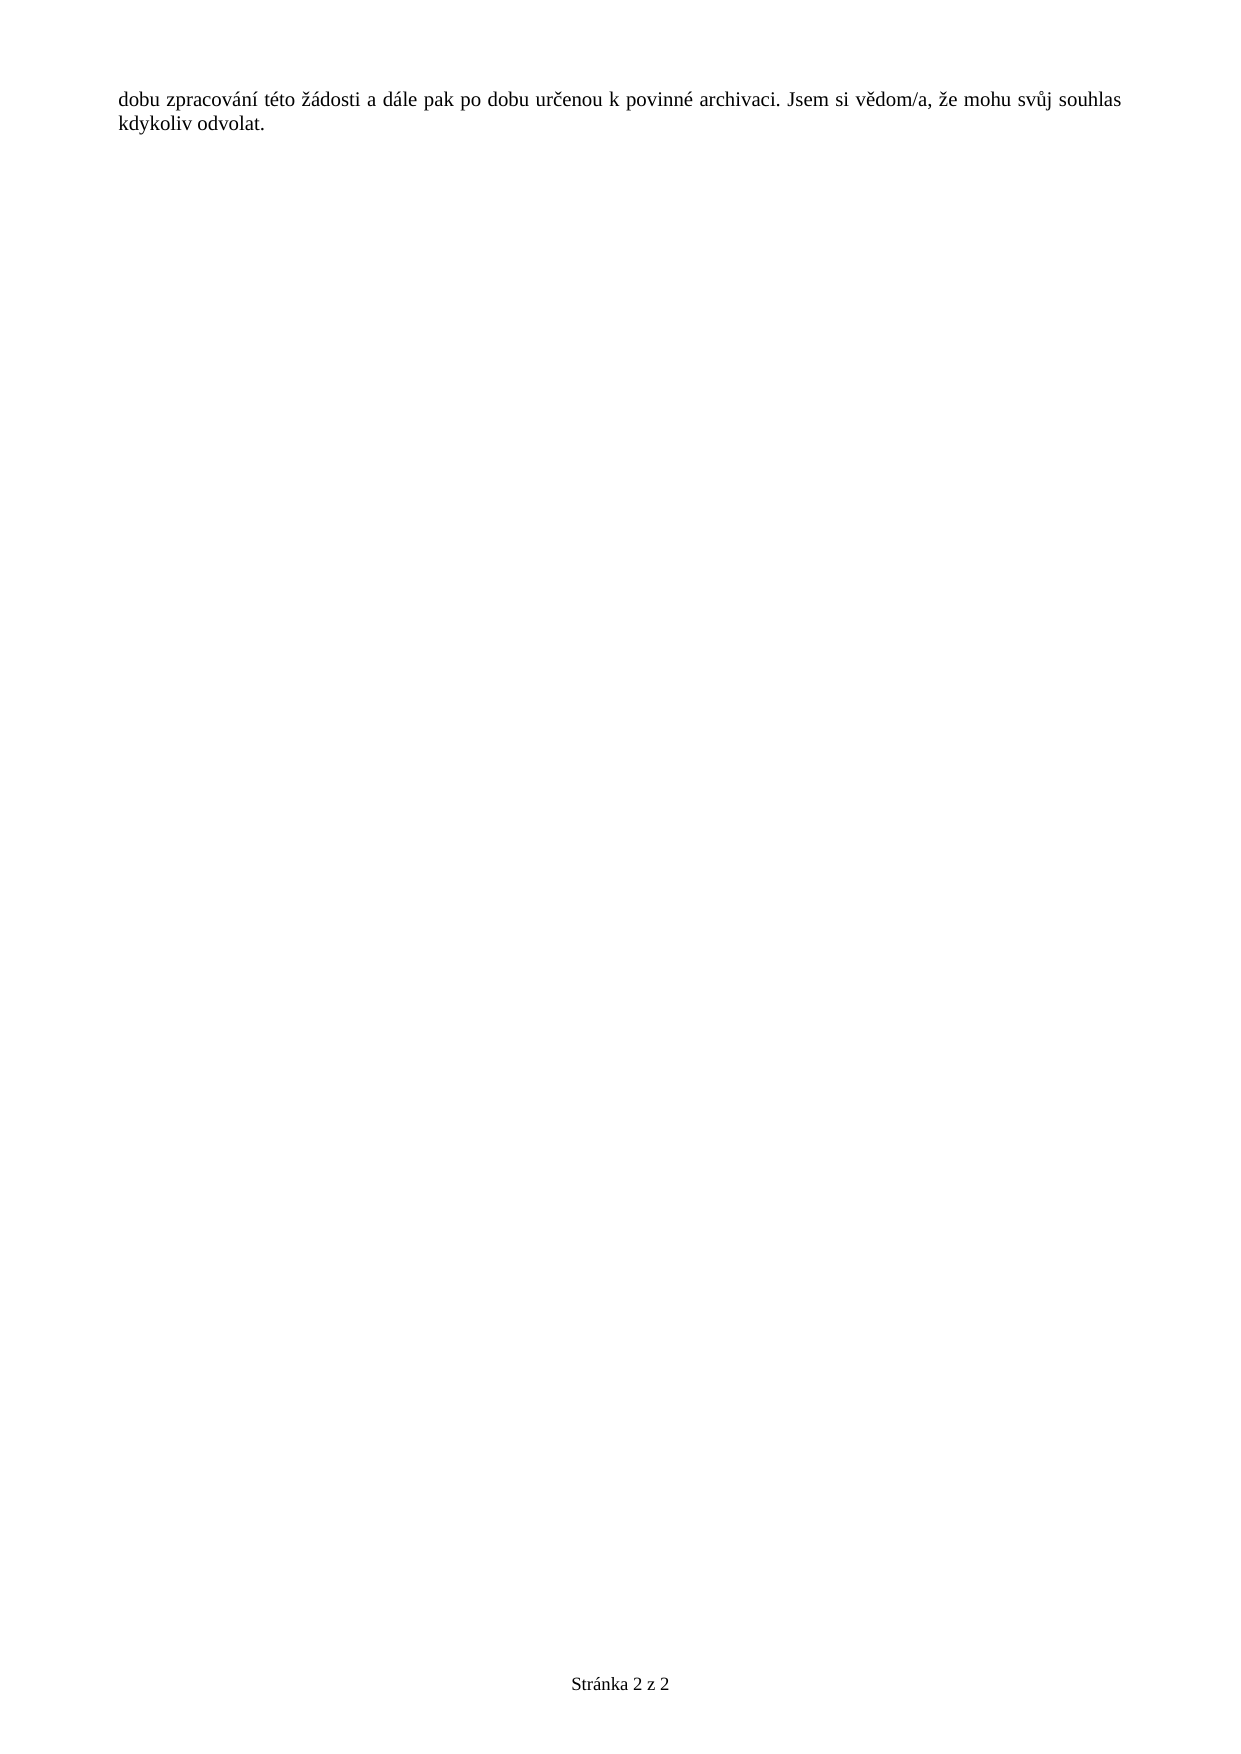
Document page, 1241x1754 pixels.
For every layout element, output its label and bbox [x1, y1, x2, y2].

text [118, 87, 1122, 135]
